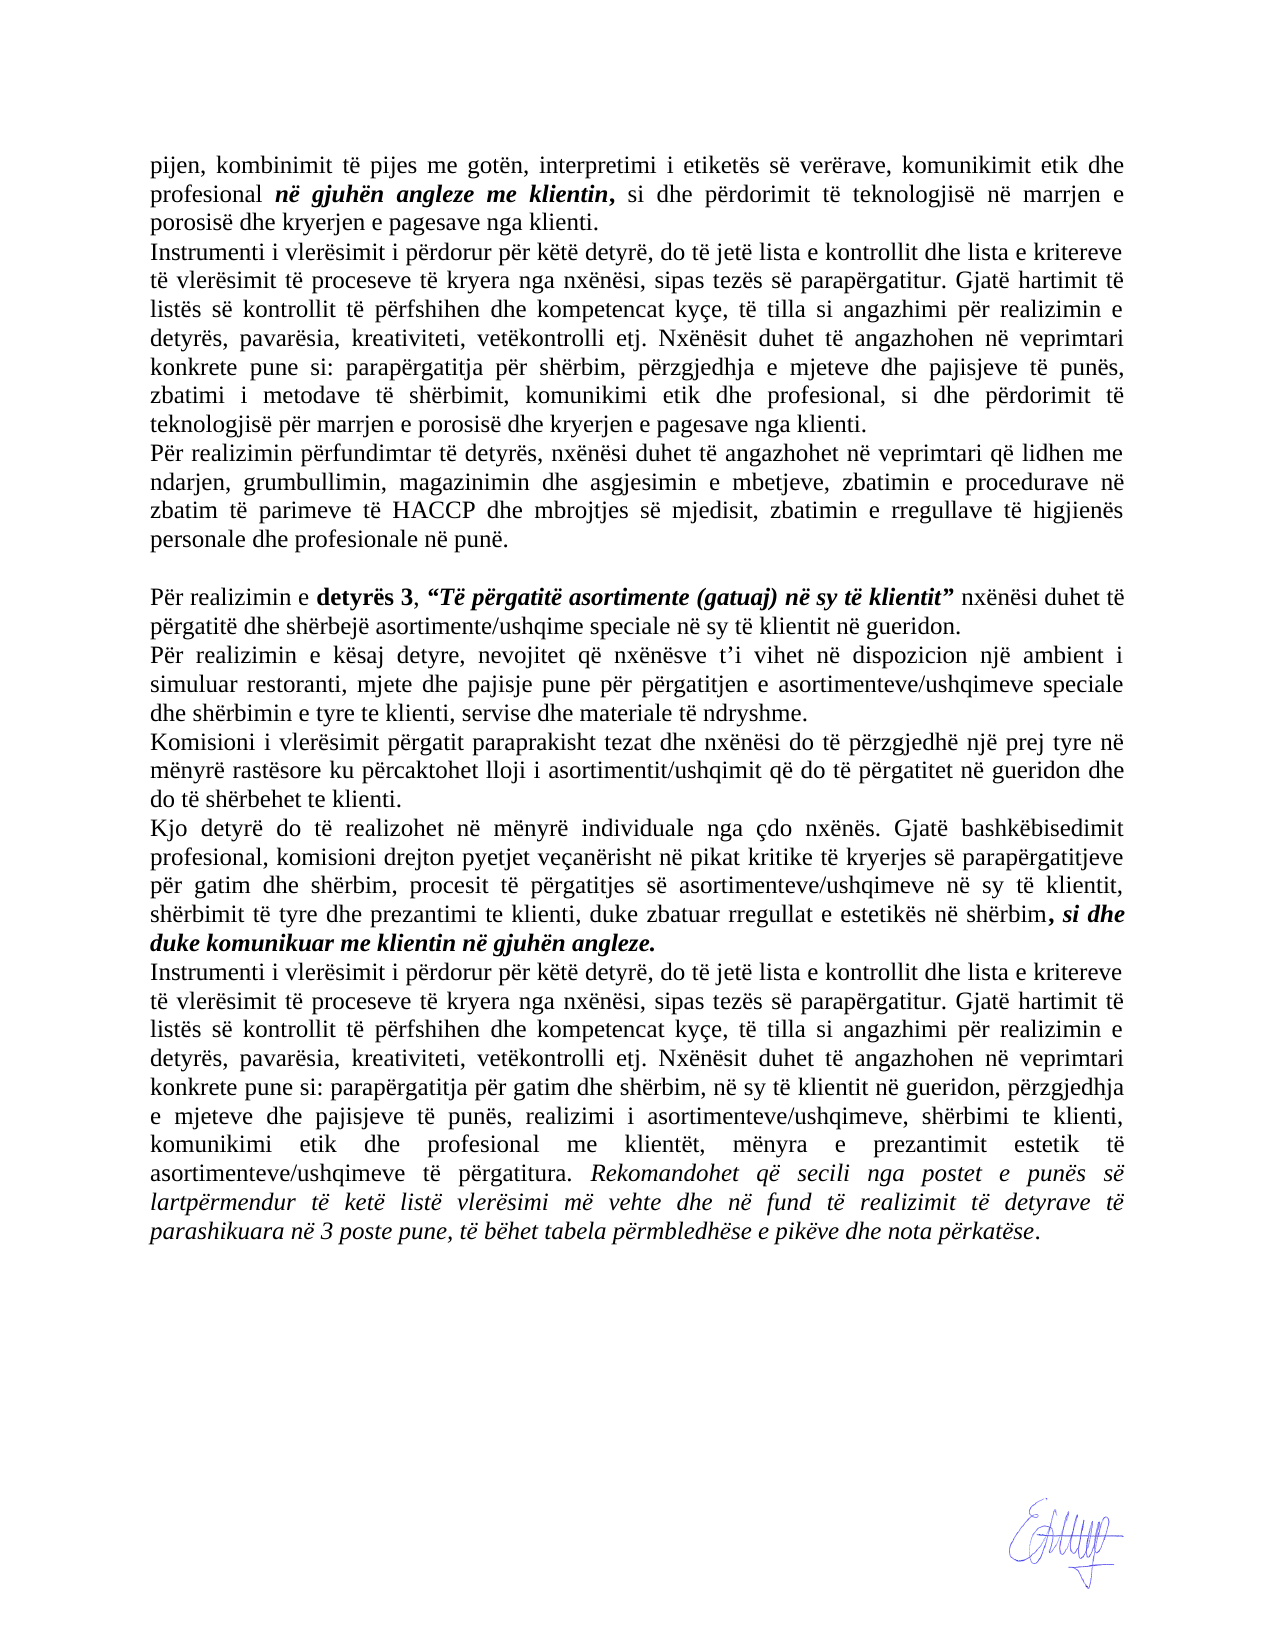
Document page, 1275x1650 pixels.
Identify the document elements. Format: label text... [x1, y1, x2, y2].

list Për realizimin e kësaj detyre, nevojitet që nxënësve t’i vihet në dispozicion një ambient i simuluar restoranti, mjete dhe pajisje pune për përgatitjen e asortimenteve/ushqimeve speciale dhe shërbimin e tyre te klienti, servise dhe materiale të ndryshme. [150, 640, 1125, 727]
list Kjo detyrë do të realizohet në mënyrë individuale nga çdo nxënës. Gjatë bashkëbisedimit profesional, komisioni drejton pyetjet veçanërisht në pikat kritike të kryerjes së parapërgatitjeve për gatim dhe shërbim, procesit të përgatitjes së asortimenteve/ushqimeve në sy të klientit, shërbimit të tyre dhe prezantimi te klienti, duke zbatuar rregullat e estetikës në shërbim, si dhe duke komunikuar me klientin në gjuhën angleze. [150, 813, 1125, 957]
list Instrumenti i vlerësimit i përdorur për këtë detyrë, do të jetë lista e kontrollit dhe lista e kritereve të vlerësimit të proceseve të kryera nga nxënësi, sipas tezës së parapërgatitur. Gjatë hartimit të listës së kontrollit të përfshihen dhe kompetencat kyçe, të tilla si angazhimi për realizimin e detyrës, pavarësia, kreativiteti, vetëkontrolli etj. Nxënësit duhet të angazhohen në veprimtari konkrete pune si: parapërgatitja për gatim dhe shërbim, në sy të klientit në gueridon, përzgjedhja e mjeteve dhe pajisjeve të punës, realizimi i asortimenteve/ushqimeve, shërbimi te klienti, komunikimi etik dhe profesional me klientët, mënyra e prezantimit estetik të asortimenteve/ushqimeve të përgatitura. Rekomandohet që secili nga postet e punës së lartpërmendur të ketë listë vlerësimi më vehte dhe në fund të realizimit të detyrave të parashikuara në 3 poste pune, të bëhet tabela përmbledhëse e pikëve dhe nota përkatëse. [150, 957, 1125, 1244]
list Instrumenti i vlerësimit i përdorur për këtë detyrë, do të jetë lista e kontrollit dhe lista e kritereve të vlerësimit të proceseve të kryera nga nxënësi, sipas tezës së parapërgatitur. Gjatë hartimit të listës së kontrollit të përfshihen dhe kompetencat kyçe, të tilla si angazhimi për realizimin e detyrës, pavarësia, kreativiteti, vetëkontrolli etj. Nxënësit duhet të angazhohen në veprimtari konkrete pune si: parapërgatitja për shërbim, përzgjedhja e mjeteve dhe pajisjeve të punës, zbatimi i metodave të shërbimit, komunikimi etik dhe profesional, si dhe përdorimit të teknologjisë për marrjen e porosisë dhe kryerjen e pagesave nga klienti. [150, 237, 1125, 438]
list Për realizimin përfundimtar të detyrës, nxënësi duhet të angazhohet në veprimtari që lidhen me ndarjen, grumbullimin, magazinimin dhe asgjesimin e mbetjeve, zbatimin e procedurave në zbatim të parimeve të HACCP dhe mbrojtjes së mjedisit, zbatimin e rregullave të higjienës personale dhe profesionale në punë. [150, 438, 1125, 553]
list Për realizimin e detyrës 3, “Të përgatitë asortimente (gatuaj) në sy të klientit” nxënësi duhet të përgatitë dhe shërbejë asortimente/ushqime speciale në sy të klientit në gueridon. [150, 582, 1125, 640]
picture [1001, 1494, 1125, 1592]
list Komisioni i vlerësimit përgatit paraprakisht tezat dhe nxënësi do të përzgjedhë një prej tyre në mënyrë rastësore ku përcaktohet lloji i asortimentit/ushqimit që do të përgatitet në gueridon dhe do të shërbehet te klienti. [150, 727, 1125, 813]
